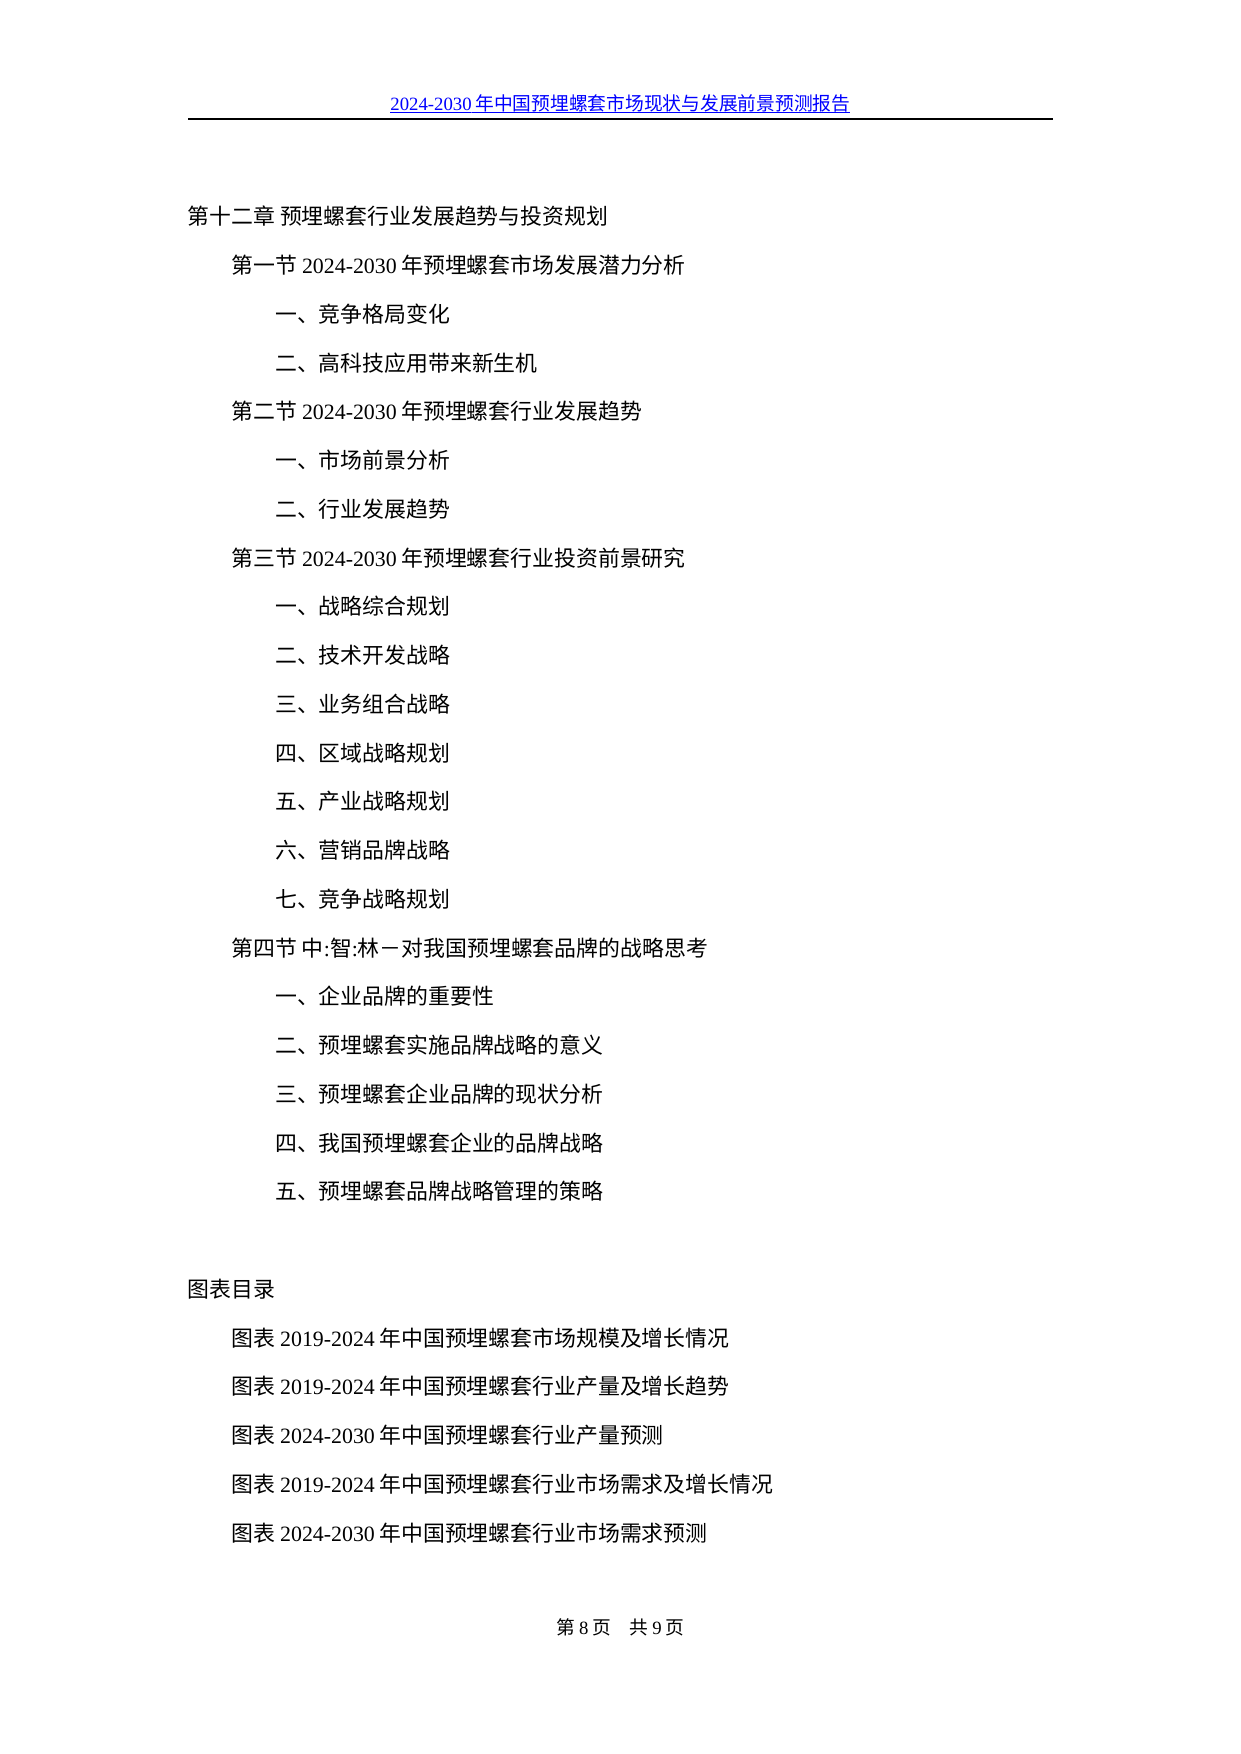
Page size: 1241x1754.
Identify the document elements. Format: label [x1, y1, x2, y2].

text [187, 150, 1053, 1548]
